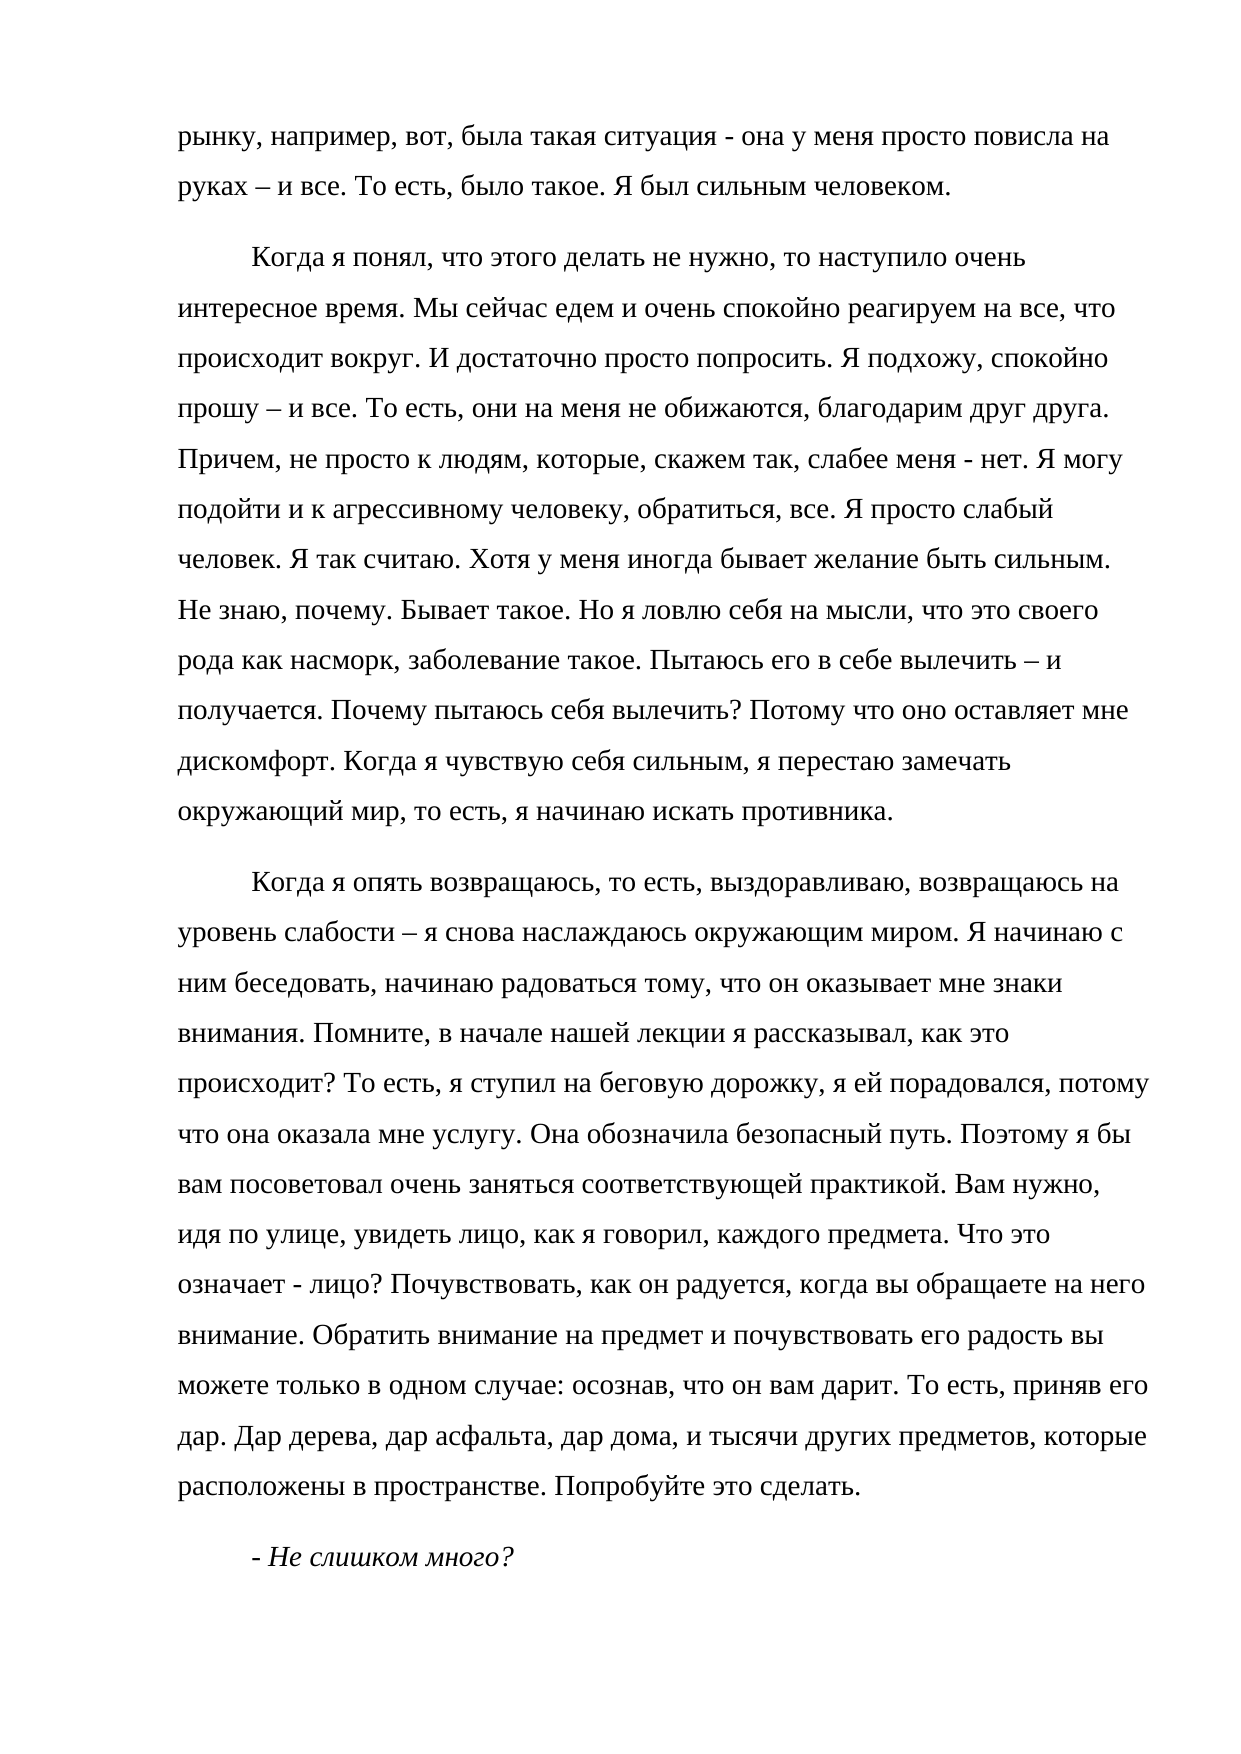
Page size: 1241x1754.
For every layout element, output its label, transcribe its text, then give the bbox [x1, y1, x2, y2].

text Когда я опять возвращаюсь, то есть, выздоравливаю, возвращаюсь на уровень слабости – я снова наслаждаюсь окружающим миром. Я начинаю с ним беседовать, начинаю радоваться тому, что он оказывает мне знаки внимания. Помните, в начале нашей лекции я рассказывал, как это происходит? То есть, я ступил на беговую дорожку, я ей порадовался, потому что она оказала мне услугу. Она обозначила безопасный путь. Поэтому я бы вам посоветовал очень заняться соответствующей практикой. Вам нужно, идя по улице, увидеть лицо, как я говорил, каждого предмета. Что это означает - лицо? Почувствовать, как он радуется, когда вы обращаете на него внимание. Обратить внимание на предмет и почувствовать его радость вы можете только в одном случае: осознав, что он вам дарит. То есть, приняв его дар. Дар дерева, дар асфальта, дар дома, и тысячи других предметов, которые расположены в пространстве. Попробуйте это сделать. [177, 864, 1152, 1501]
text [177, 118, 1152, 202]
text - Не слишком много? [177, 1539, 1152, 1573]
text Когда я понял, что этого делать не нужно, то наступило очень интересное время. Мы сейчас едем и очень спокойно реагируем на все, что происходит вокруг. И достаточно просто попросить. Я подхожу, спокойно прошу – и все. То есть, они на меня не обижаются, благодарим друг друга. Причем, не просто к людям, которые, скажем так, слабее меня - нет. Я могу подойти и к агрессивному человеку, обратиться, все. Я просто слабый человек. Я так считаю. Хотя у меня иногда бывает желание быть сильным. Не знаю, почему. Бывает такое. Но я ловлю себя на мысли, что это своего рода как насморк, заболевание такое. Пытаюсь его в себе вылечить – и получается. Почему пытаюсь себя вылечить? Потому что оно оставляет мне дискомфорт. Когда я чувствую себя сильным, я перестаю замечать окружающий мир, то есть, я начинаю искать противника. [177, 239, 1152, 827]
